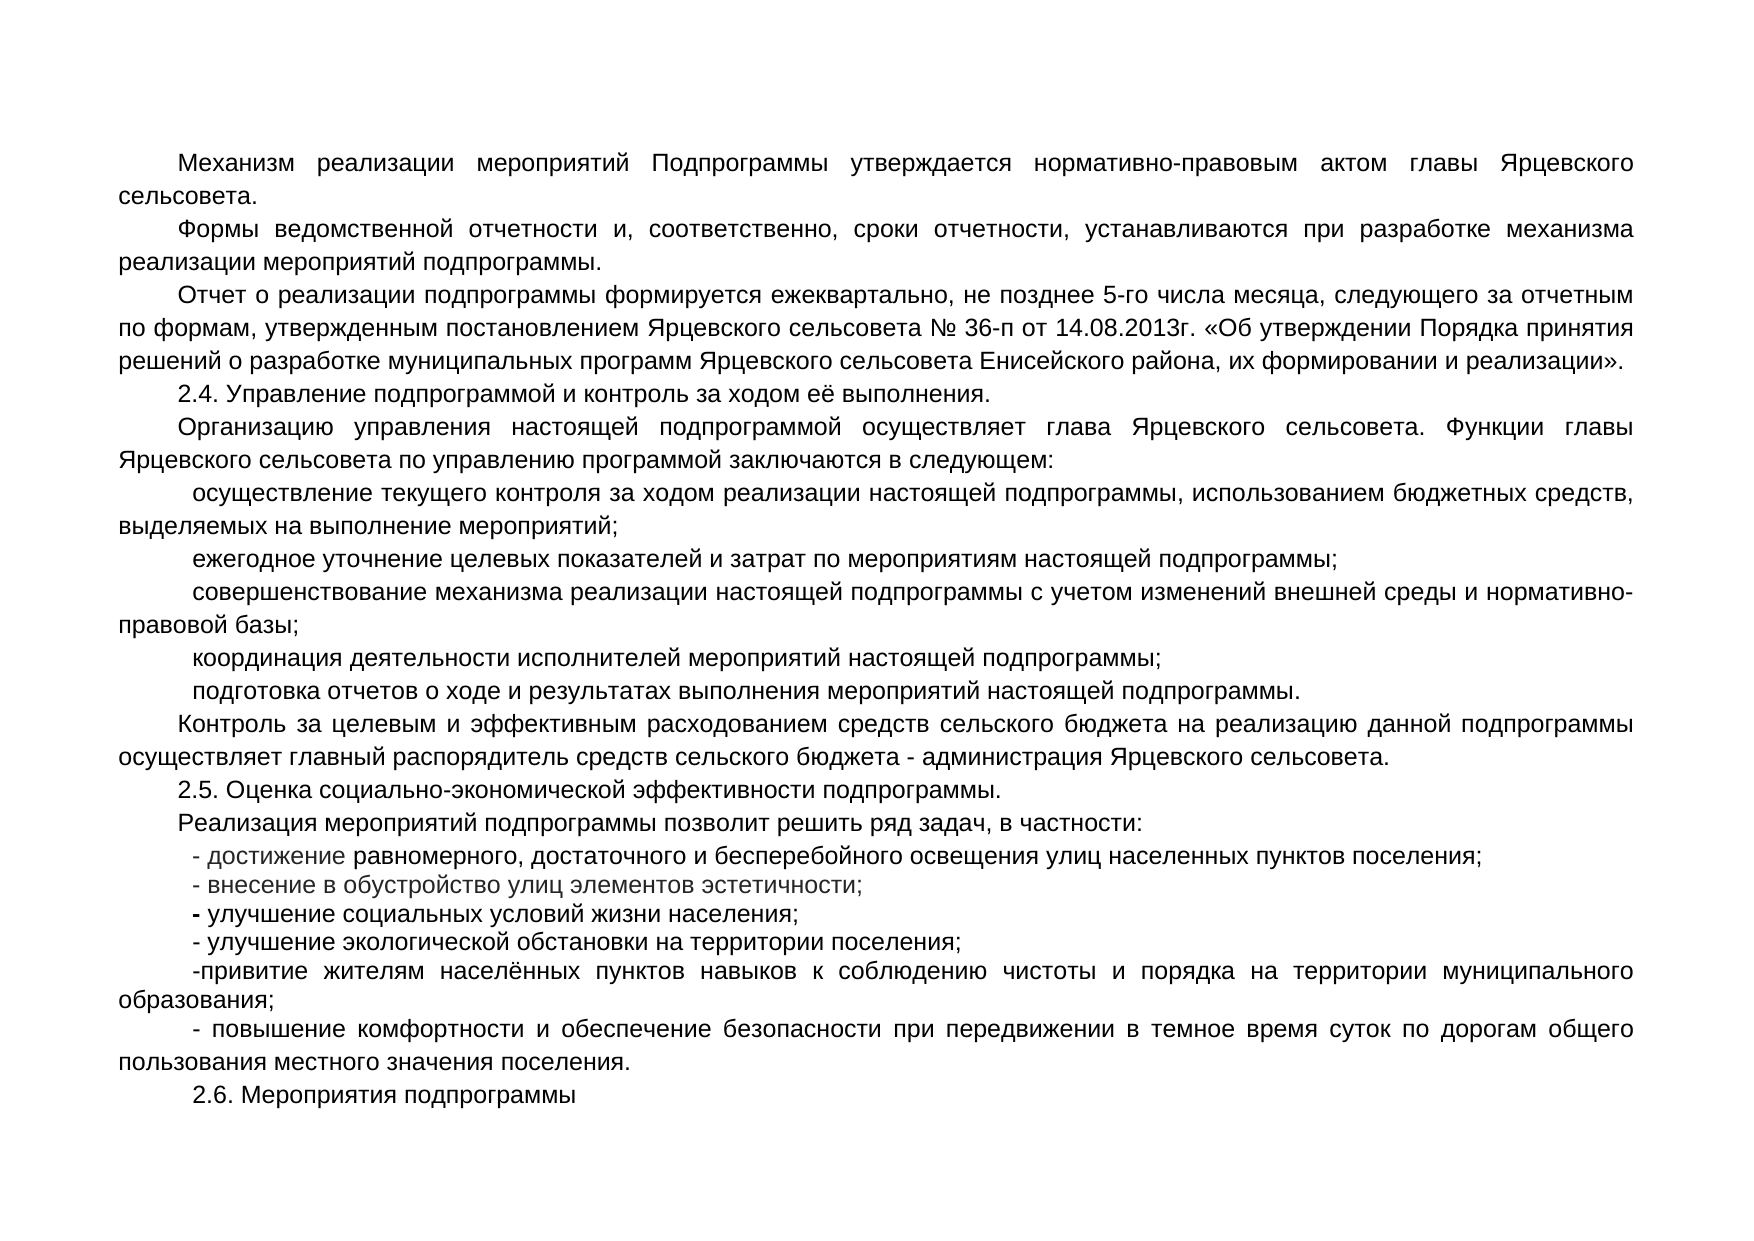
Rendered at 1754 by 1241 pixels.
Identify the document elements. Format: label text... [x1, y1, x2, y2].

text координация деятельности исполнителей мероприятий настоящей подпрограммы; [118, 643, 1636, 672]
text 2.4. Управление подпрограммой и контроль за ходом её выполнения. [118, 379, 1636, 408]
text 2.5. Оценка социально-экономической эффективности подпрограммы. [118, 775, 1636, 804]
text 2.6. Мероприятия подпрограммы [118, 1080, 1636, 1108]
text ежегодное уточнение целевых показателей и затрат по мероприятиям настоящей подпрограммы; [118, 544, 1636, 573]
text осуществление текущего контроля за ходом реализации настоящей подпрограммы, использованием бюджетных средств, выделяемых на выполнение мероприятий; [118, 478, 1636, 540]
text Организацию управления настоящей подпрограммой осуществляет глава Ярцевского сельсовета. Функции главы Ярцевского сельсовета по управлению программой заключаются в следующем: [118, 412, 1636, 474]
text совершенствование механизма реализации настоящей подпрограммы с учетом изменений внешней среды и нормативно-правовой базы; [118, 577, 1636, 639]
text - достижение равномерного, достаточного и бесперебойного освещения улиц населенных пунктов поселения; [118, 841, 1636, 870]
text - улучшение социальных условий жизни населения; [118, 899, 1636, 927]
text - внесение в обустройство улиц элементов эстетичности; [118, 870, 1636, 899]
text Контроль за целевым и эффективным расходованием средств сельского бюджета на реализацию данной подпрограммы осуществляет главный распорядитель средств сельского бюджета - администрация Ярцевского сельсовета. [118, 709, 1636, 771]
text - улучшение экологической обстановки на территории поселения; [118, 927, 1636, 956]
text Механизм реализации мероприятий Подпрограммы утверждается нормативно-правовым актом главы Ярцевского сельсовета. [118, 148, 1636, 209]
text - повышение комфортности и обеспечение безопасности при передвижении в темное время суток по дорогам общего пользования местного значения поселения. [118, 1014, 1636, 1075]
text -привитие жителям населённых пунктов навыков к соблюдению чистоты и порядка на территории муниципального образования; [118, 956, 1636, 1014]
text Отчет о реализации подпрограммы формируется ежеквартально, не позднее 5-го числа месяца, следующего за отчетным по формам, утвержденным постановлением Ярцевского сельсовета № 36-п от 14.08.2013г. «Об утверждении Порядка принятия решений о разработке муниципальных программ Ярцевского сельсовета Енисейского района, их формировании и реализации». [118, 280, 1636, 374]
text Формы ведомственной отчетности и, соответственно, сроки отчетности, устанавливаются при разработке механизма реализации мероприятий подпрограммы. [118, 214, 1636, 276]
text Реализация мероприятий подпрограммы позволит решить ряд задач, в частности: [118, 808, 1636, 837]
text подготовка отчетов о ходе и результатах выполнения мероприятий настоящей подпрограммы. [118, 676, 1636, 705]
